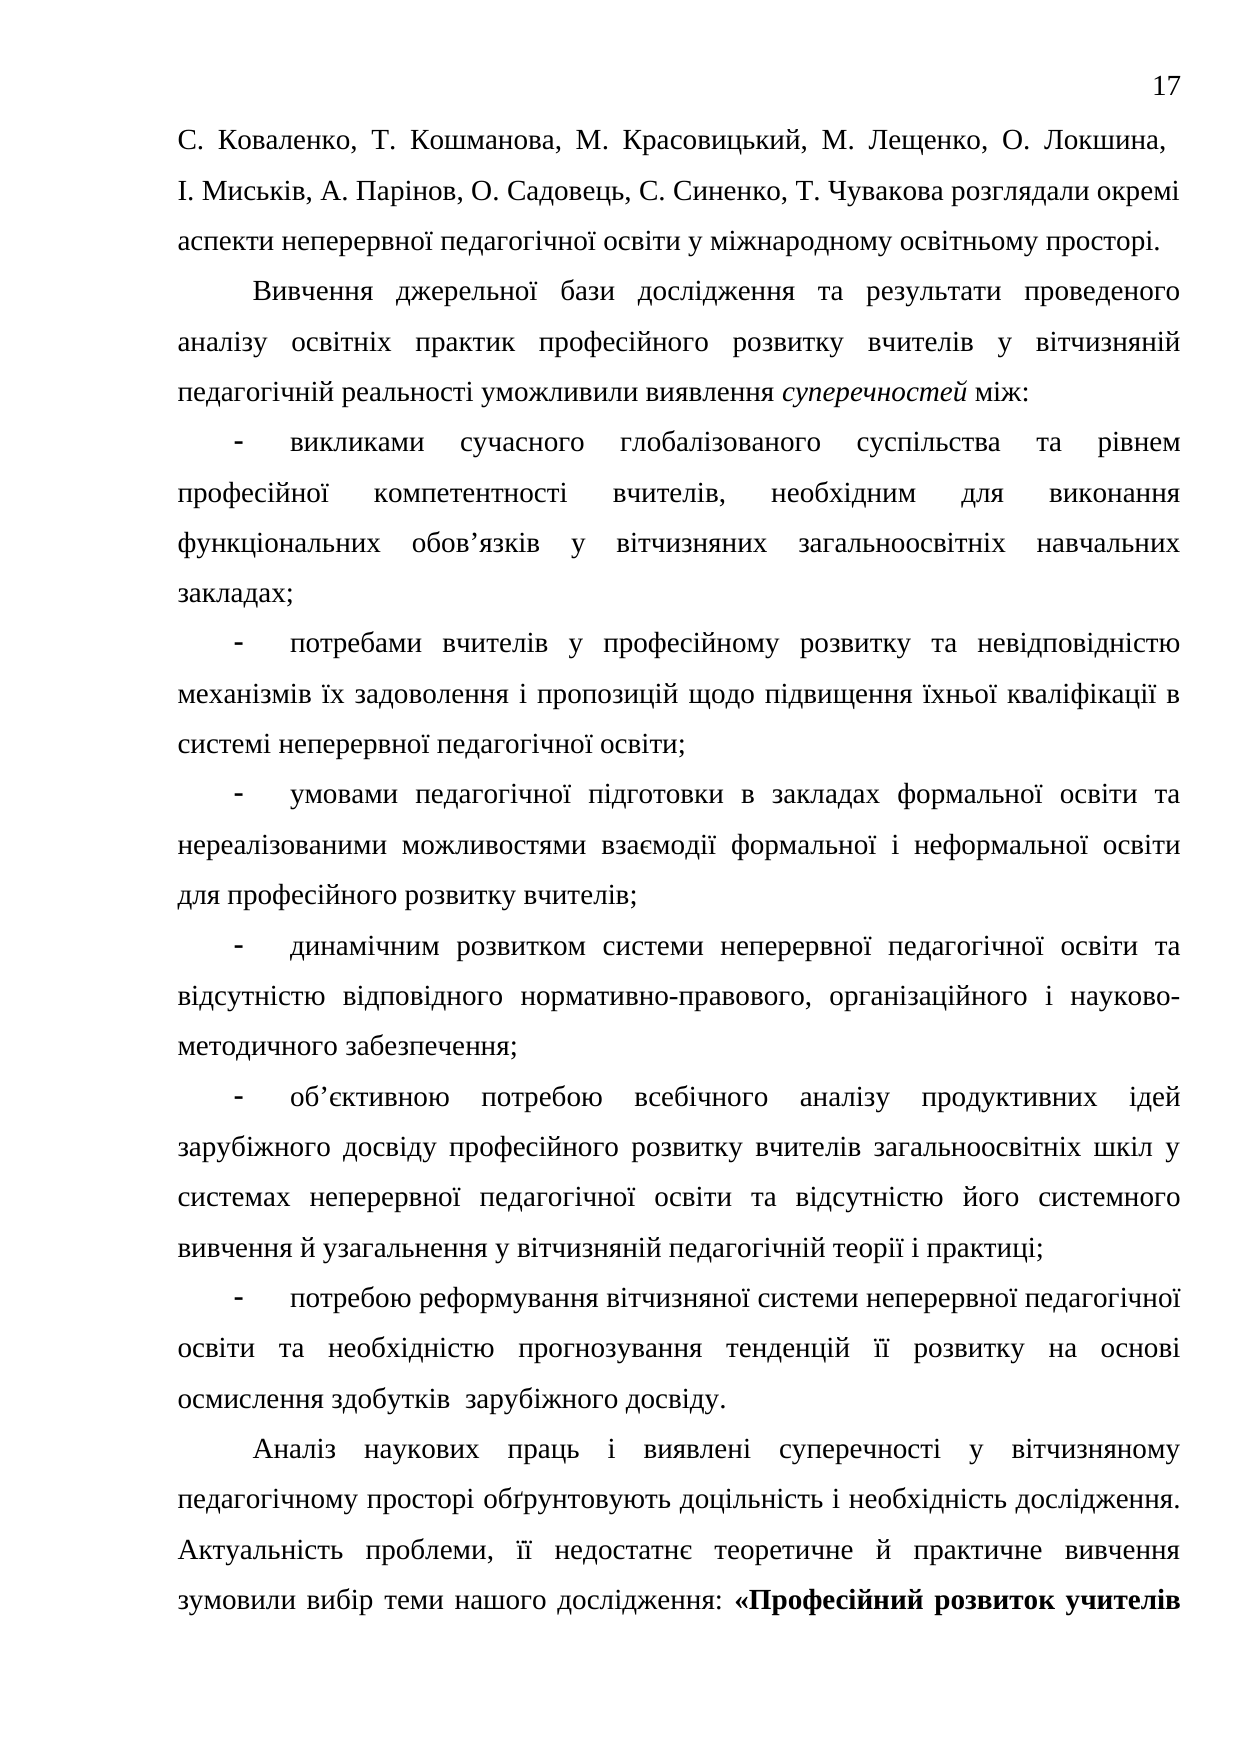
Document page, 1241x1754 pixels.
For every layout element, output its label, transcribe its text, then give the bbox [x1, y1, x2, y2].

text Вивчення джерельної бази дослідження та результати проведеного аналізу освітніх практик професійного розвитку вчителів у вітчизняній педагогічній реальності уможливили виявлення суперечностей між: [177, 273, 1181, 407]
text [177, 1431, 1181, 1616]
list потребою реформування вітчизняної системи неперервної педагогічної освіти та необхідністю прогнозування тенденцій її розвитку на основі осмислення здобутків зарубіжного досвіду. [177, 1280, 1181, 1414]
list викликами сучасного глобалізованого суспільства та рівнем професійної компетентності вчителів, необхідним для виконання функціональних обов’язків у вітчизняних загальноосвітніх навчальних закладах; [177, 424, 1181, 609]
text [177, 122, 1181, 257]
list умовами педагогічної підготовки в закладах формальної освіти та нереалізованими можливостями взаємодії формальної і неформальної освіти для професійного розвитку вчителів; [177, 777, 1181, 911]
list динамічним розвитком системи неперервної педагогічної освіти та відсутністю відповідного нормативно-правового, організаційного і науково-методичного забезпечення; [177, 928, 1181, 1062]
list об’єктивною потребою всебічного аналізу продуктивних ідей зарубіжного досвіду професійного розвитку вчителів загальноосвітніх шкіл у системах неперервної педагогічної освіти та відсутністю його системного вивчення й узагальнення у вітчизняній педагогічній теорії і практиці; [177, 1079, 1181, 1263]
list потребами вчителів у професійному розвитку та невідповідністю механізмів їх задоволення і пропозицій щодо підвищення їхньої кваліфікації в системі неперервної педагогічної освіти; [177, 626, 1181, 760]
